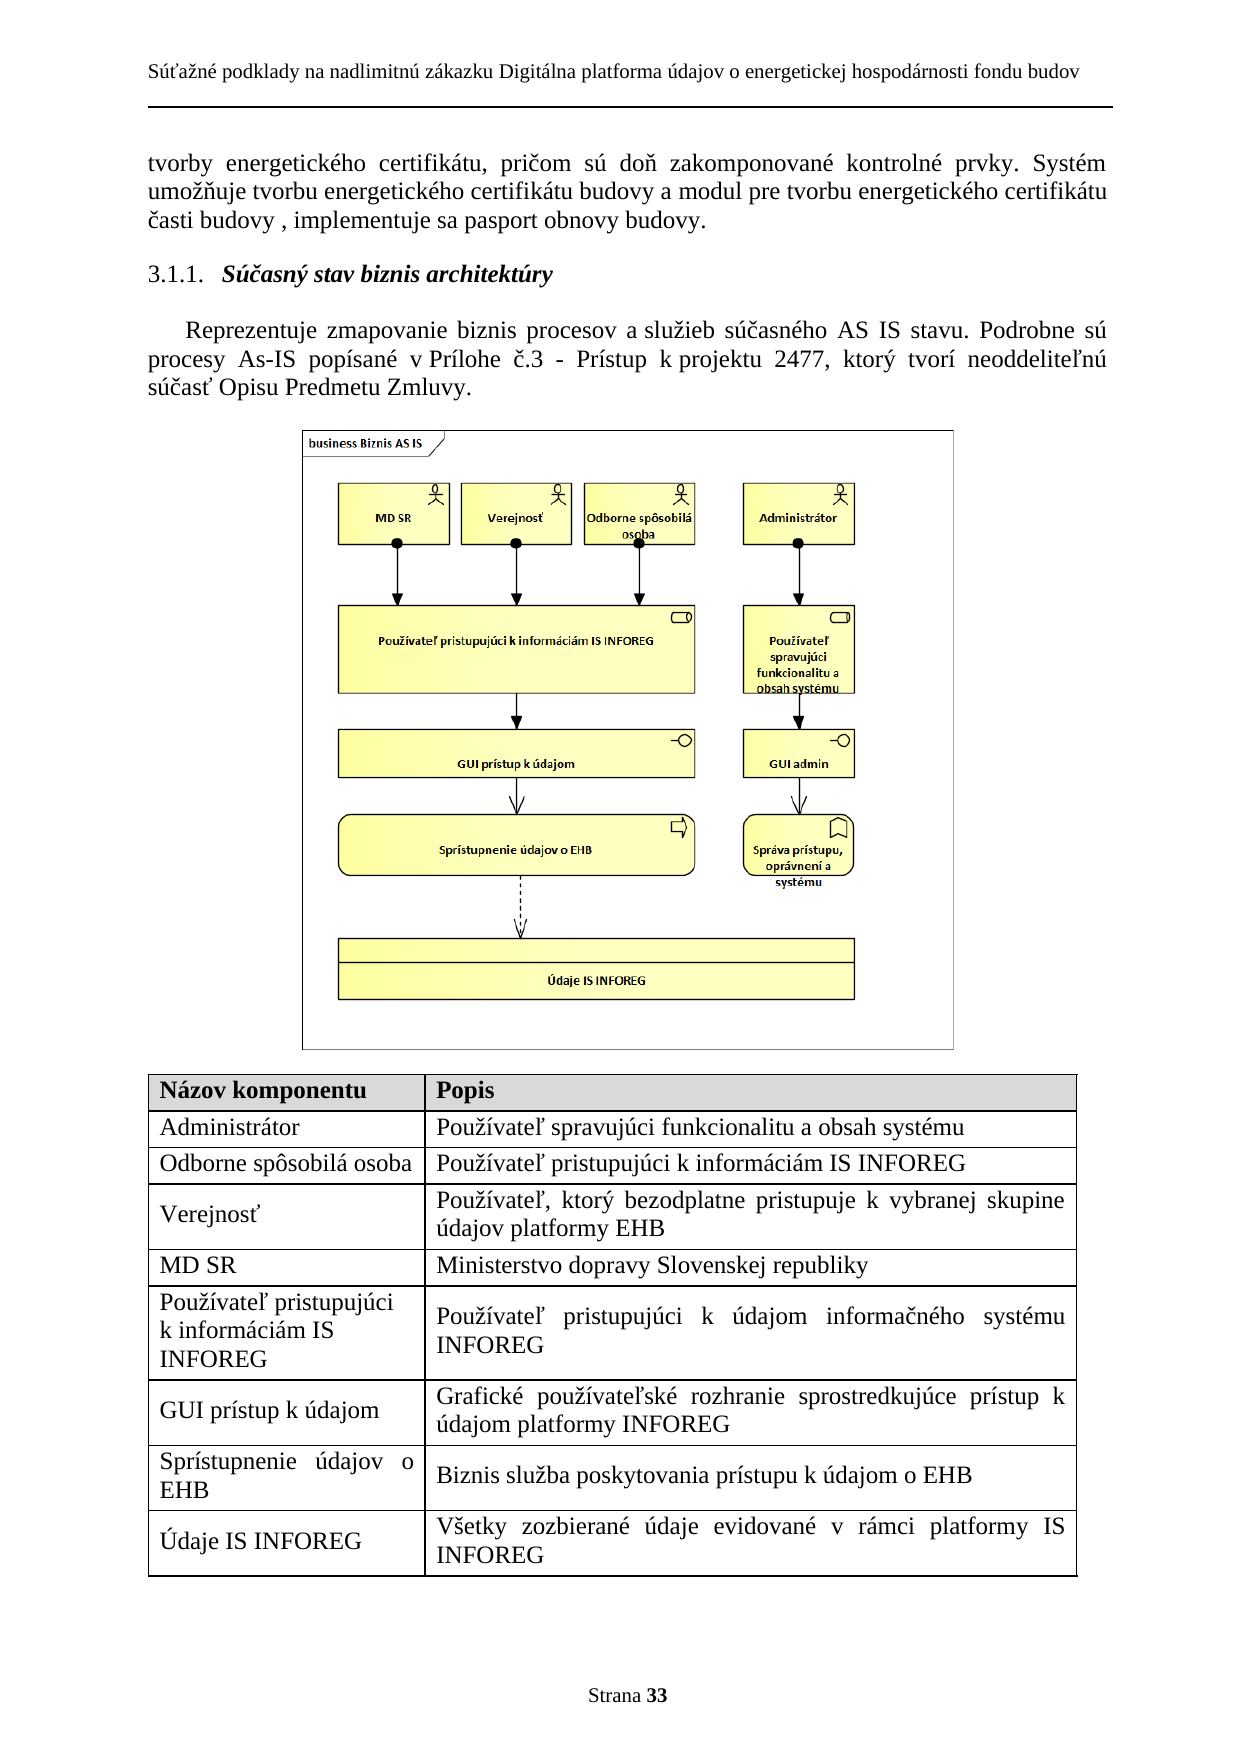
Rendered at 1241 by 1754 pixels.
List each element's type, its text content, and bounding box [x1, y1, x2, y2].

table_cell Biznis služba poskytovania prístupu k údajom o EHB [426, 1446, 1076, 1510]
subtitle Súčasný stav biznis architektúry [148, 259, 1107, 288]
table_cell Verejnosť [149, 1185, 424, 1248]
table_header Popis [426, 1075, 1076, 1110]
table_cell MD SR [149, 1250, 424, 1285]
table_cell Používateľ pristupujúci k informáciám IS INFOREG [426, 1148, 1076, 1183]
table_header Názov komponentu [149, 1075, 424, 1110]
table_cell Používateľ, ktorý bezodplatne pristupuje k vybranej skupine údajov platformy EHB [426, 1185, 1076, 1248]
table_cell Údaje IS INFOREG [149, 1511, 424, 1575]
table_cell Používateľ pristupujúci k údajom informačného systému INFOREG [426, 1287, 1076, 1379]
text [148, 148, 1107, 234]
table_cell GUI prístup k údajom [149, 1381, 424, 1444]
picture [301, 430, 954, 1050]
table_cell Odborne spôsobilá osoba [149, 1148, 424, 1183]
table_cell Sprístupnenie údajov o EHB [149, 1446, 424, 1510]
table_cell Grafické používateľské rozhranie sprostredkujúce prístup k údajom platformy INFOREG [426, 1381, 1076, 1444]
table_cell Používateľ spravujúci funkcionalitu a obsah systému [426, 1112, 1076, 1147]
table_cell Ministerstvo dopravy Slovenskej republiky [426, 1250, 1076, 1285]
text Reprezentuje zmapovanie biznis procesov a služieb súčasného AS IS stavu. Podrobne sú procesy As-IS popísané v Prílohe č.3 - Prístup k projektu 2477, ktorý tvorí neoddeliteľnú súčasť Opisu Predmetu Zmluvy. [148, 315, 1107, 401]
table_cell Používateľ pristupujúci k informáciám IS INFOREG [149, 1287, 424, 1379]
table_cell Administrátor [149, 1112, 424, 1147]
table_cell Všetky zozbierané údaje evidované v rámci platformy IS INFOREG [426, 1511, 1076, 1575]
